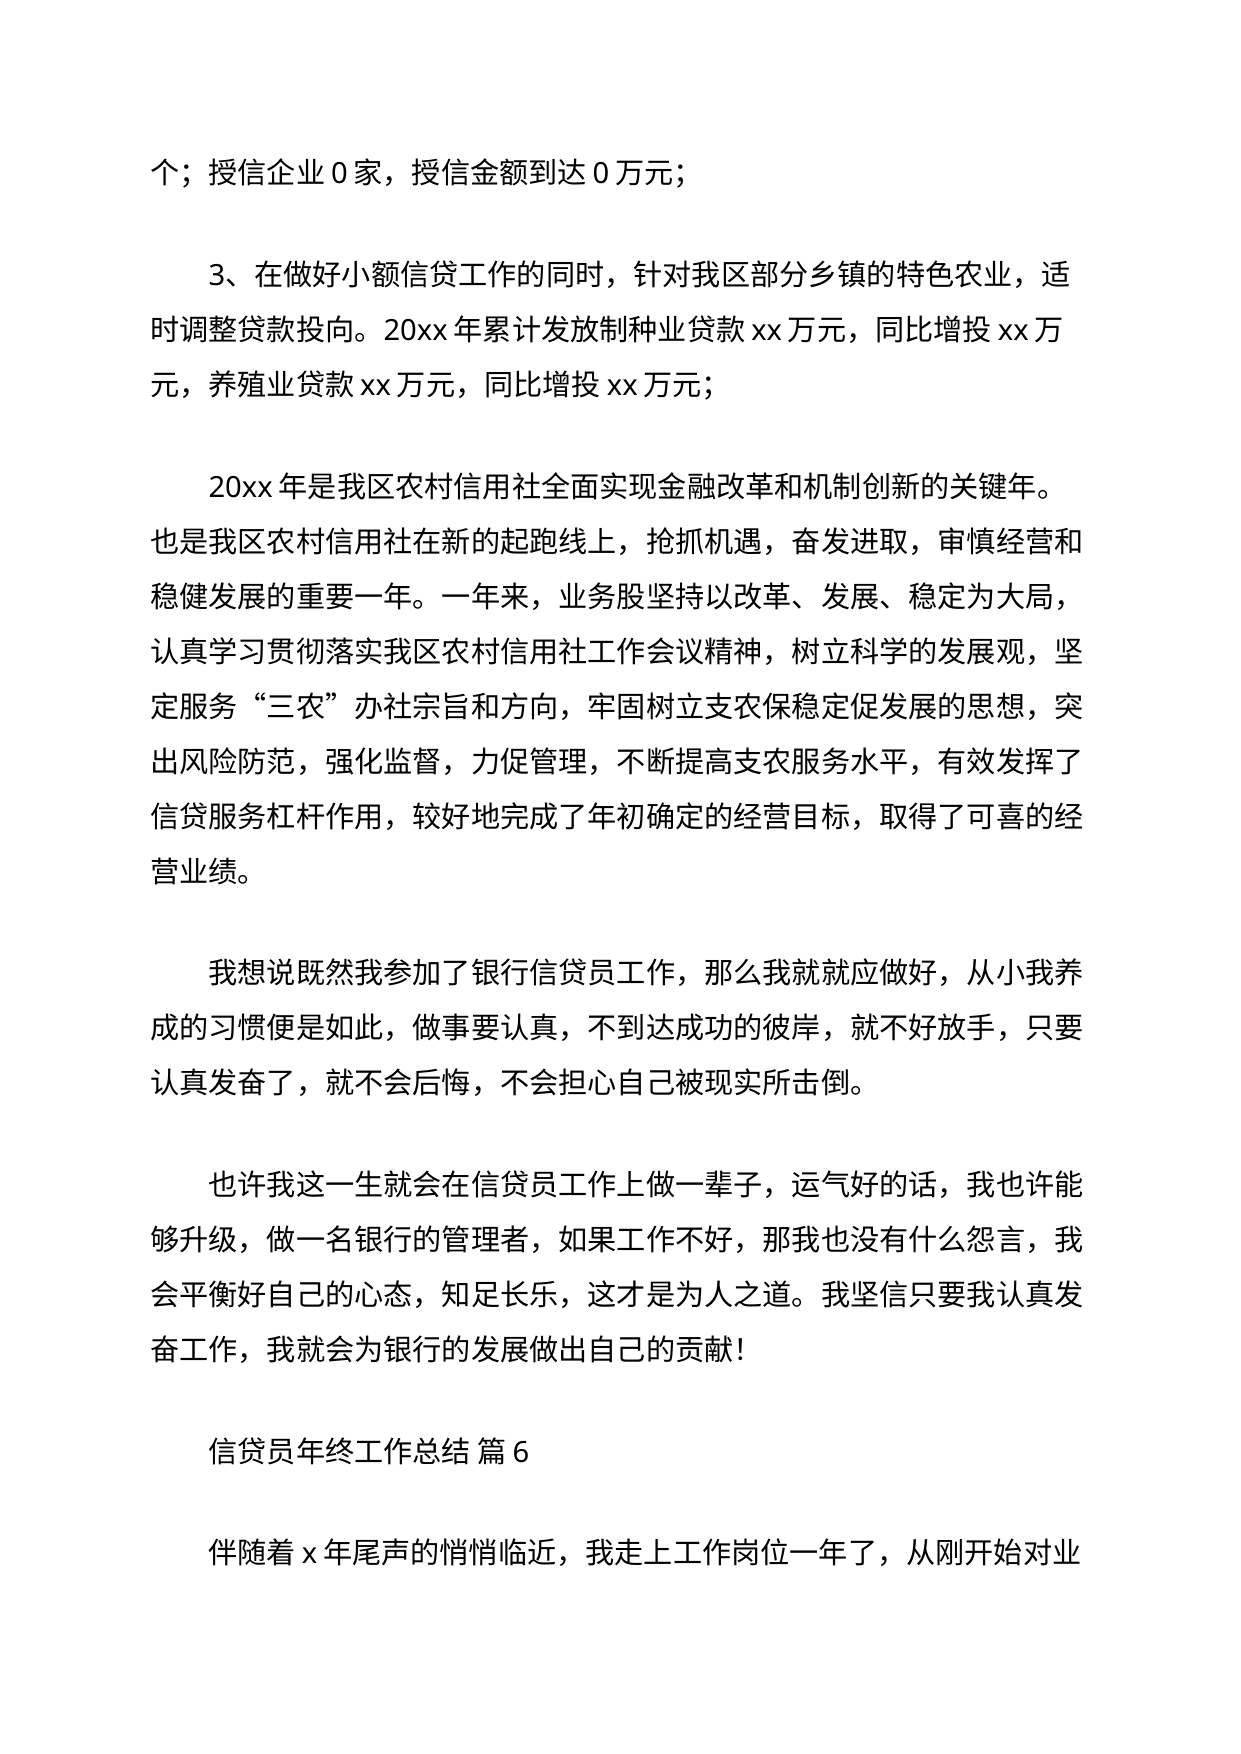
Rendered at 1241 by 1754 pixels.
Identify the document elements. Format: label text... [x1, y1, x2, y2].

text 也许我这一生就会在信贷员工作上做一辈子，运气好的话，我也许能够升级，做一名银行的管理者，如果工作不好，那我也没有什么怨言，我会平衡好自己的心态，知足长乐，这才是为人之道。我坚信只要我认真发奋工作，我就会为银行的发展做出自己的贡献！ [150, 1162, 1090, 1369]
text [150, 150, 1090, 192]
text 3、在做好小额信贷工作的同时，针对我区部分乡镇的特色农业，适时调整贷款投向。20xx年累计发放制种业贷款xx万元，同比增投xx万元，养殖业贷款xx万元，同比增投xx万元； [150, 252, 1090, 404]
text 20xx年是我区农村信用社全面实现金融改革和机制创新的关键年。也是我区农村信用社在新的起跑线上，抢抓机遇，奋发进取，审慎经营和稳健发展的重要一年。一年来，业务股坚持以改革、发展、稳定为大局，认真学习贯彻落实我区农村信用社工作会议精神，树立科学的发展观，坚定服务“三农”办社宗旨和方向，牢固树立支农保稳定促发展的思想，突出风险防范，强化监督，力促管理，不断提高支农服务水平，有效发挥了信贷服务杠杆作用，较好地完成了年初确定的经营目标，取得了可喜的经营业绩。 [150, 464, 1090, 891]
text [150, 1530, 1090, 1572]
text 信贷员年终工作总结 篇6 [150, 1428, 1090, 1471]
text 我想说既然我参加了银行信贷员工作，那么我就就应做好，从小我养成的习惯便是如此，做事要认真，不到达成功的彼岸，就不好放手，只要认真发奋了，就不会后悔，不会担心自己被现实所击倒。 [150, 950, 1090, 1102]
